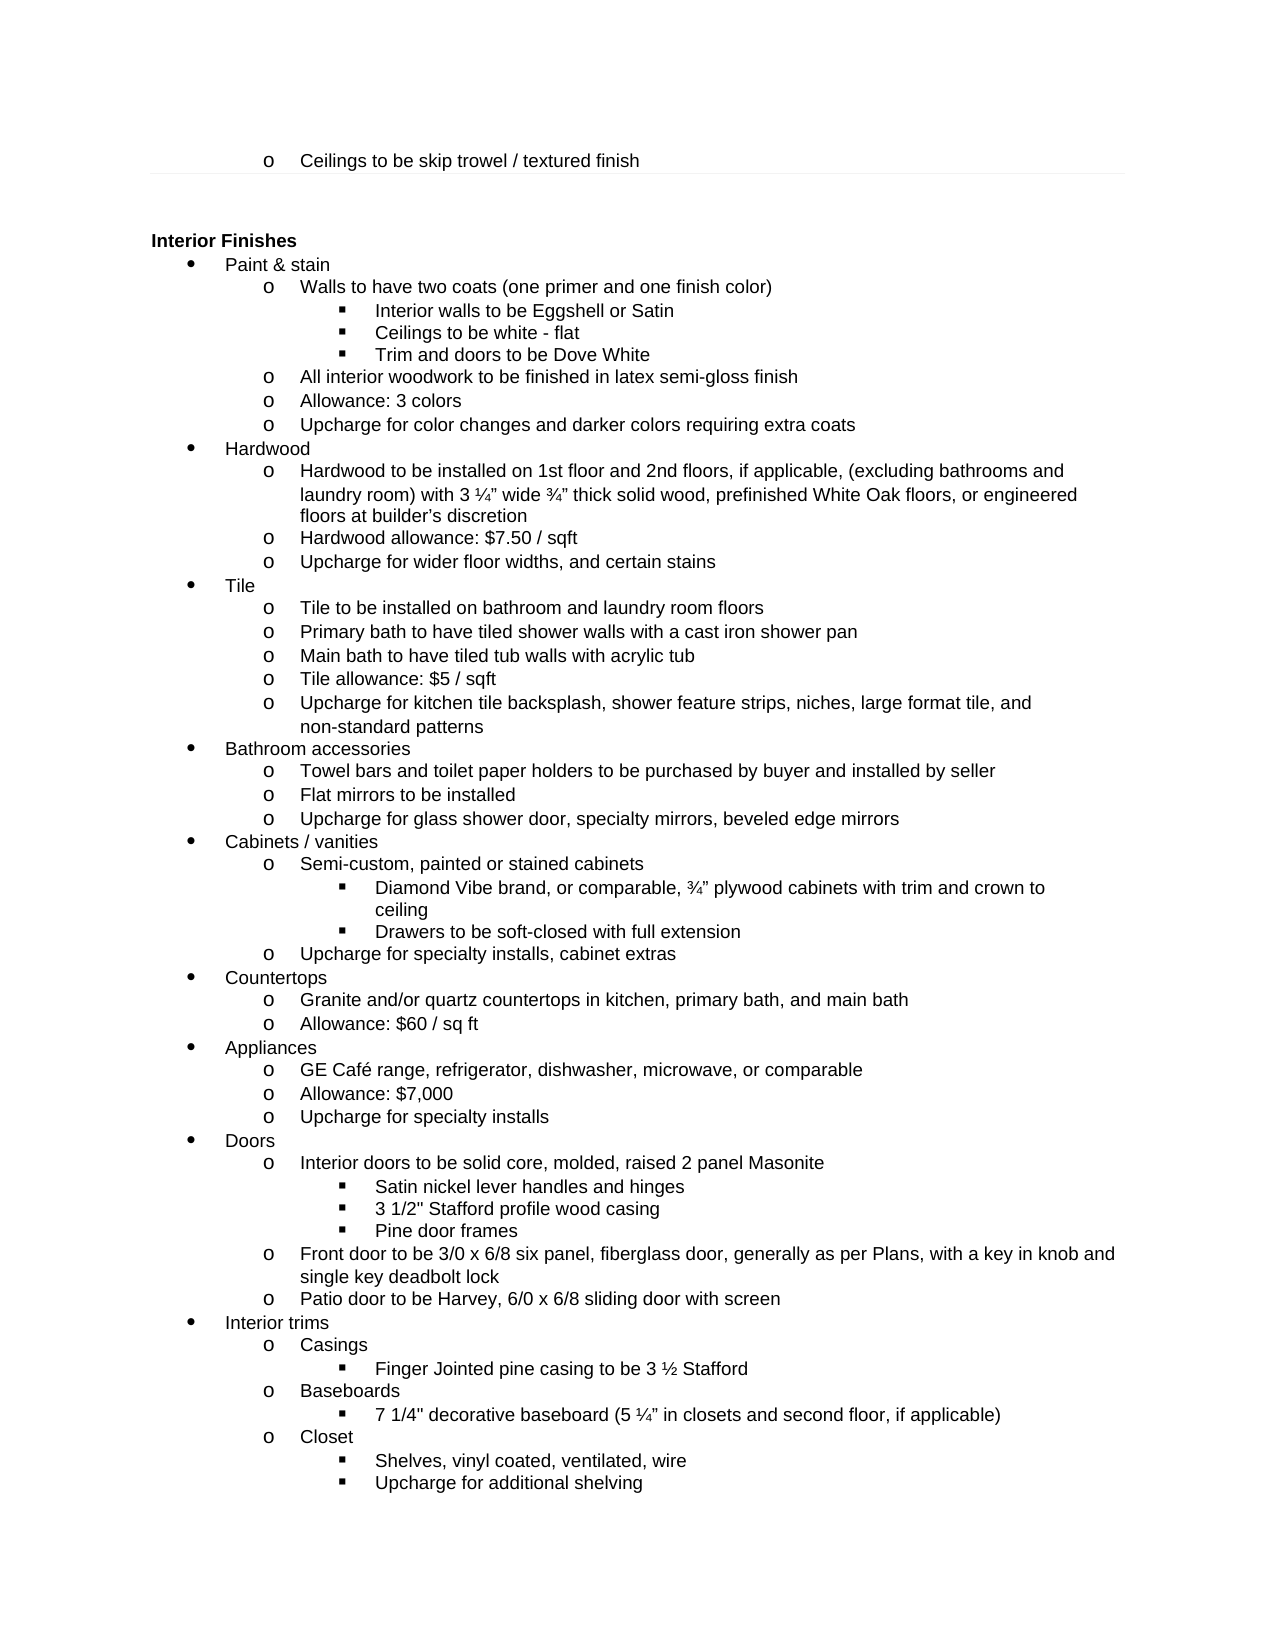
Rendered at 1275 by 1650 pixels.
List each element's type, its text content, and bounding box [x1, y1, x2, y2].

list Cabinets / vanities [187, 831, 1125, 853]
list Patio door to be Harvey, 6/0 x 6/8 sliding door with screen [262, 1288, 1125, 1312]
list Tile to be installed on bathroom and laundry room floors [262, 597, 1125, 621]
list Upcharge for glass shower door, specialty mirrors, beveled edge mirrors [262, 807, 1125, 831]
list Flat mirrors to be installed [262, 783, 1125, 807]
list Casings [262, 1334, 1125, 1357]
list Upcharge for additional shelving [337, 1471, 982, 1493]
list Hardwood allowance: $7.50 / sqft [262, 527, 1125, 551]
list Appliances [187, 1036, 1125, 1058]
list Front door to be 3/0 x 6/8 six panel, fiberglass door, generally as per Plans, with a key in knob and single key deadbolt lock [262, 1242, 1125, 1288]
list Trim and doors to be Dove White [337, 344, 1125, 366]
list 7 1/4" decorative baseboard (5 ¼” in closets and second floor, if applicable) [337, 1403, 1005, 1426]
list Doors [187, 1130, 1125, 1152]
list Interior doors to be solid core, molded, raised 2 panel Masonite [262, 1152, 1125, 1176]
list Baseboards [262, 1379, 1125, 1403]
list Finger Jointed pine casing to be 3 ½ Stafford [337, 1357, 1125, 1379]
list Upcharge for wider floor widths, and certain stains [262, 551, 1125, 574]
list Upcharge for color changes and darker colors requiring extra coats [262, 414, 1125, 438]
list Allowance: $7,000 [262, 1082, 1081, 1106]
list Allowance: $60 / sq ft [262, 1013, 1125, 1036]
list Diamond Vibe brand, or comparable, ¾” plywood cabinets with trim and crown to ceiling [337, 877, 1103, 921]
list Drawers to be soft-closed with full extension [337, 921, 1103, 943]
list Ceilings to be skip trowel / textured finish [262, 150, 1125, 173]
list Pine door frames [337, 1220, 1125, 1242]
list Tile allowance: $5 / sqft [262, 668, 1125, 692]
list Allowance: 3 colors [262, 390, 1125, 414]
list 3 1/2" Stafford profile wood casing [337, 1198, 1125, 1220]
list Walls to have two coats (one primer and one finish color) [262, 276, 1125, 300]
list Closet [262, 1426, 1125, 1449]
list Upcharge for kitchen tile backsplash, shower feature strips, niches, large format tile, and non-standard patterns [262, 692, 1032, 737]
list Paint & stain [187, 254, 1125, 276]
list Hardwood [187, 438, 1125, 460]
list All interior woodwork to be finished in latex semi-gloss finish [262, 366, 1125, 390]
list Upcharge for specialty installs, cabinet extras [262, 943, 1078, 967]
list GE Café range, refrigerator, dishwasher, microwave, or comparable [262, 1058, 1081, 1082]
list Upcharge for specialty installs [262, 1106, 1125, 1130]
list Shelves, vinyl coated, ventilated, wire [337, 1449, 1125, 1471]
list Primary bath to have tiled shower walls with a cast iron shower pan [262, 621, 1125, 644]
list Satin nickel lever handles and hinges [337, 1176, 1125, 1198]
list Countertops [187, 967, 1125, 989]
text Interior Finishes [151, 229, 1125, 251]
list Hardwood to be installed on 1st floor and 2nd floors, if applicable, (excluding bathrooms and laundry room) with 3 ¼” wide ¾” thick solid wood, prefinished White Oak floors, or engineered floors at builder’s discretion [262, 460, 1125, 527]
list Semi-custom, painted or stained cabinets [262, 853, 1103, 877]
list Interior walls to be Eggshell or Satin [337, 300, 1125, 322]
list Bathroom accessories [187, 737, 1125, 759]
list Interior trims [187, 1312, 1125, 1334]
list Tile [187, 574, 1125, 597]
list Main bath to have tiled tub walls with acrylic tub [262, 644, 1125, 668]
list Ceilings to be white - flat [337, 322, 1125, 344]
list Granite and/or quartz countertops in kitchen, primary bath, and main bath [262, 989, 1125, 1013]
list Towel bars and toilet paper holders to be purchased by buyer and installed by seller [262, 759, 1125, 783]
